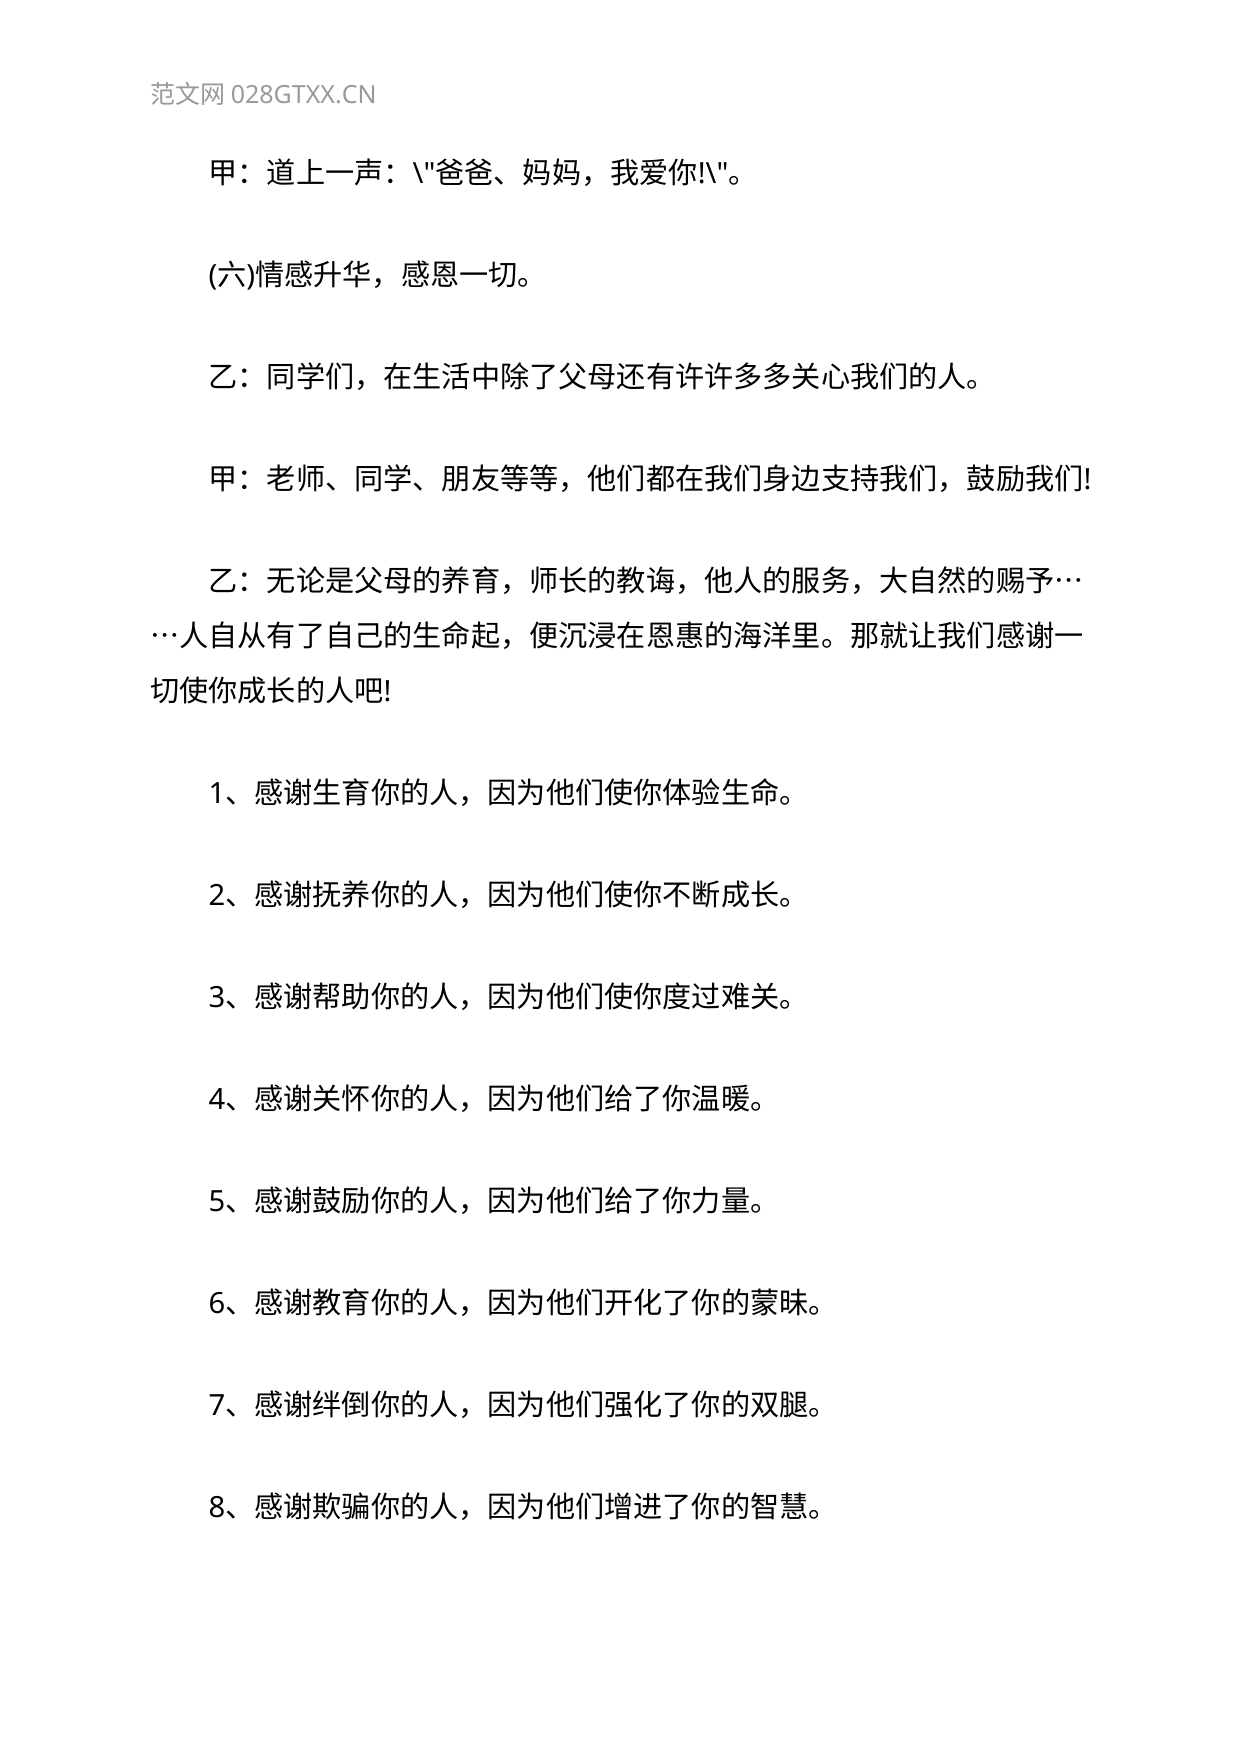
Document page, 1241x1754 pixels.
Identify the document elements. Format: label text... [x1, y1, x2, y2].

text (六)情感升华，感恩一切。 [150, 252, 1090, 294]
text 8、感谢欺骗你的人，因为他们增进了你的智慧。 [150, 1483, 1090, 1526]
text 乙：同学们，在生活中除了父母还有许许多多关心我们的人。 [150, 354, 1090, 396]
text 乙：无论是父母的养育，师长的教诲，他人的服务，大自然的赐予……人自从有了自己的生命起，便沉浸在恩惠的海洋里。那就让我们感谢一切使你成长的人吧! [150, 558, 1090, 710]
text 4、感谢关怀你的人，因为他们给了你温暖。 [150, 1075, 1090, 1118]
text 2、感谢抚养你的人，因为他们使你不断成长。 [150, 871, 1090, 914]
text 甲：道上一声：\"爸爸、妈妈，我爱你!\"。 [150, 150, 1090, 192]
text 6、感谢教育你的人，因为他们开化了你的蒙昧。 [150, 1279, 1090, 1322]
text 7、感谢绊倒你的人，因为他们强化了你的双腿。 [150, 1381, 1090, 1424]
text 3、感谢帮助你的人，因为他们使你度过难关。 [150, 973, 1090, 1016]
text 5、感谢鼓励你的人，因为他们给了你力量。 [150, 1177, 1090, 1220]
text 1、感谢生育你的人，因为他们使你体验生命。 [150, 769, 1090, 812]
text 甲：老师、同学、朋友等等，他们都在我们身边支持我们，鼓励我们! [150, 456, 1090, 498]
